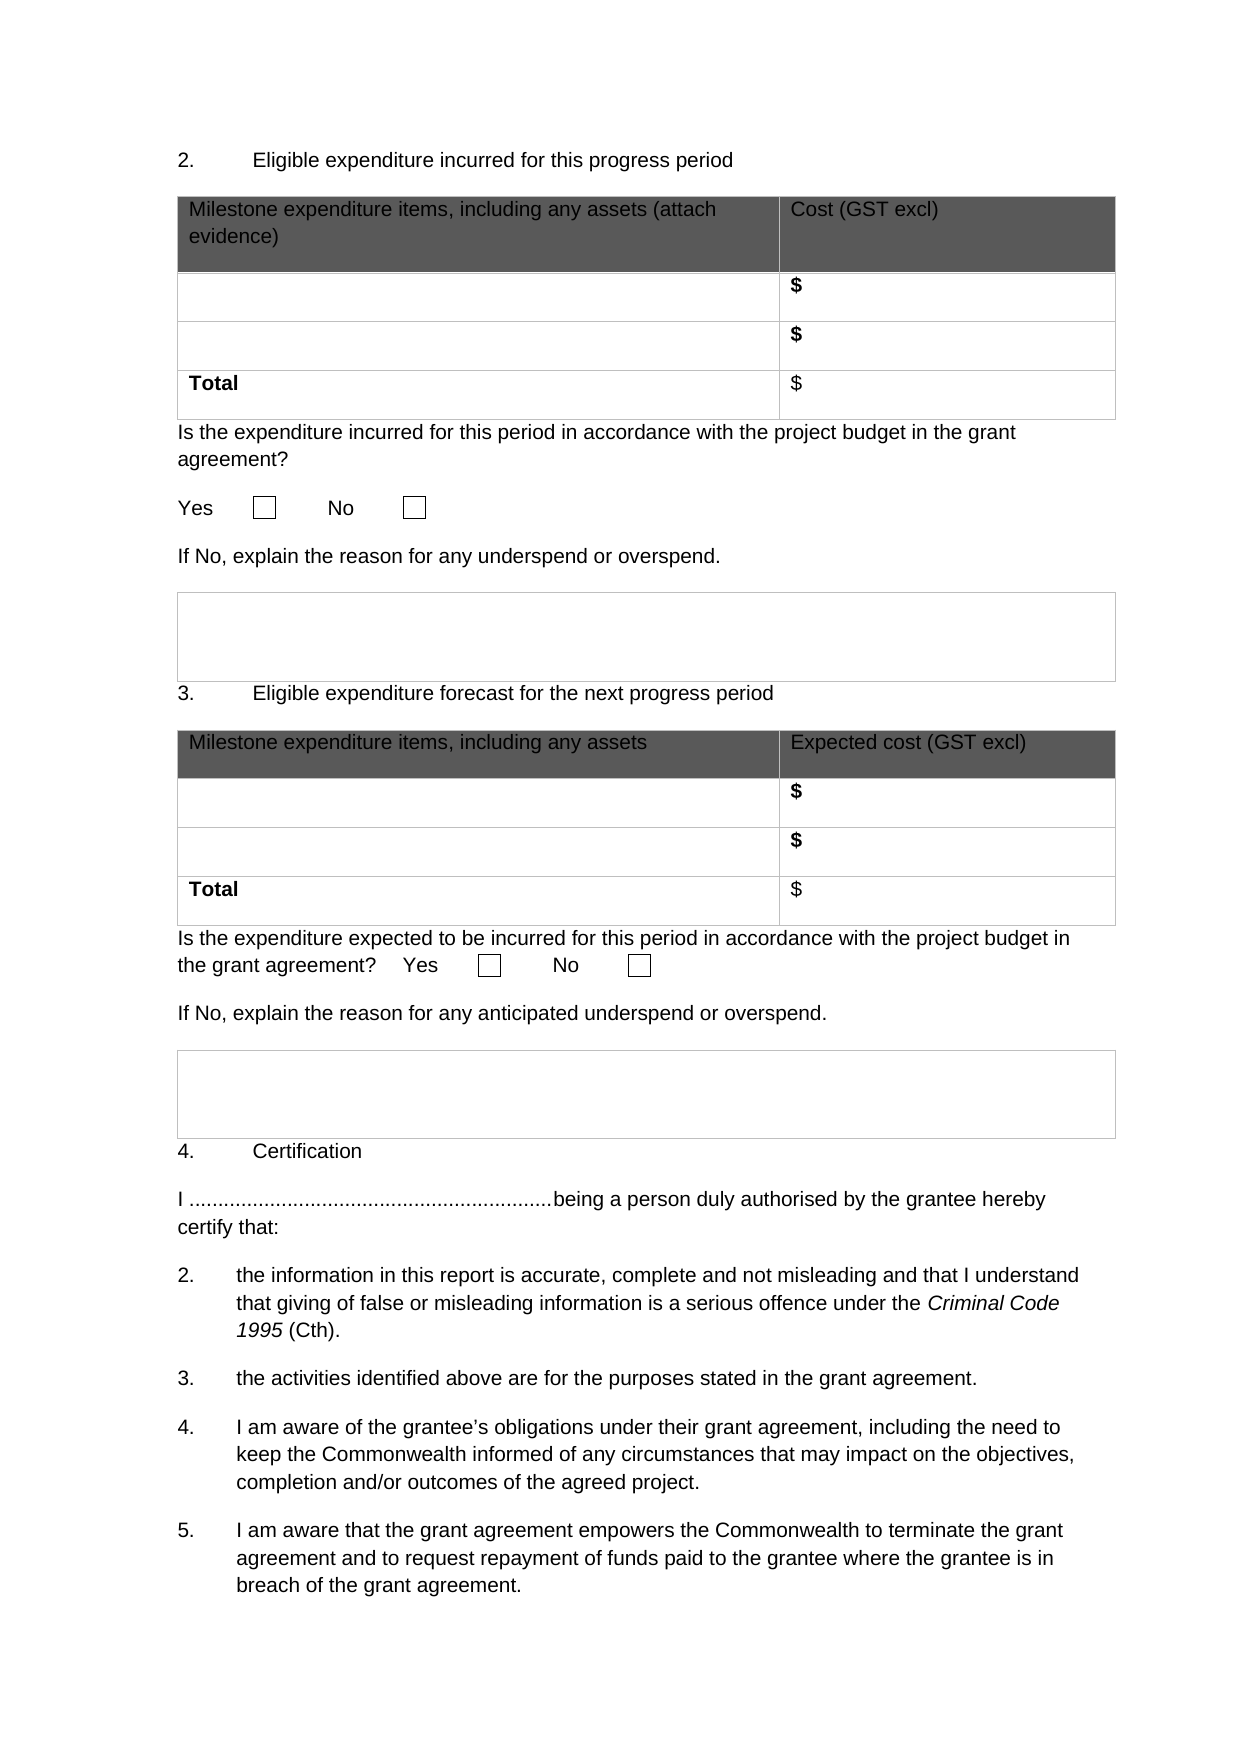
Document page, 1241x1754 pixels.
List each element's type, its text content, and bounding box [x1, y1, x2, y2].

text Yes No [177, 495, 1092, 519]
table_cell $ [780, 877, 1115, 925]
table_cell [178, 828, 779, 876]
text Is the expenditure expected to be incurred for this period in accordance with the project budget in the grant agreement? Yes No [177, 926, 1092, 977]
table_cell [178, 322, 779, 370]
table_cell [178, 274, 779, 321]
table_header [178, 1051, 1115, 1138]
text If No, explain the reason for any underspend or overspend. [177, 544, 1092, 568]
text Is the expenditure incurred for this period in accordance with the project budget in the grant agreement? [177, 420, 1092, 471]
text If No, explain the reason for any anticipated underspend or overspend. [177, 1001, 1092, 1025]
table_cell Total [178, 371, 779, 419]
table_cell $ [780, 274, 1115, 321]
table_cell $ [780, 371, 1115, 419]
list Eligible expenditure forecast for the next progress period [177, 682, 1092, 705]
table_header Cost (GST excl) [780, 197, 1115, 272]
list Certification [177, 1139, 1092, 1163]
text I ...............................................................being a person duly authorised by the grantee hereby certify that: [177, 1187, 1092, 1238]
list I am aware that the grant agreement empowers the Commonwealth to terminate the grant agreement and to request repayment of funds paid to the grantee where the grantee is in breach of the grant agreement. [177, 1518, 1092, 1597]
list I am aware of the grantee’s obligations under their grant agreement, including the need to keep the Commonwealth informed of any circumstances that may impact on the objectives, completion and/or outcomes of the agreed project. [177, 1414, 1092, 1493]
list Eligible expenditure incurred for this progress period [177, 148, 1092, 172]
table_header Milestone expenditure items, including any assets (attach evidence) [178, 197, 779, 272]
table_header [178, 593, 1115, 681]
table_header Expected cost (GST excl) [780, 731, 1115, 778]
table_header Milestone expenditure items, including any assets [178, 731, 779, 778]
table_cell $ [780, 828, 1115, 876]
list the activities identified above are for the purposes stated in the grant agreement. [177, 1366, 1092, 1390]
table_cell $ [780, 779, 1115, 827]
table_cell Total [178, 877, 779, 925]
table_cell [178, 779, 779, 827]
table_cell $ [780, 322, 1115, 370]
list the information in this report is accurate, complete and not misleading and that I understand that giving of false or misleading information is a serious offence under the Criminal Code 1995 (Cth). [177, 1263, 1092, 1342]
